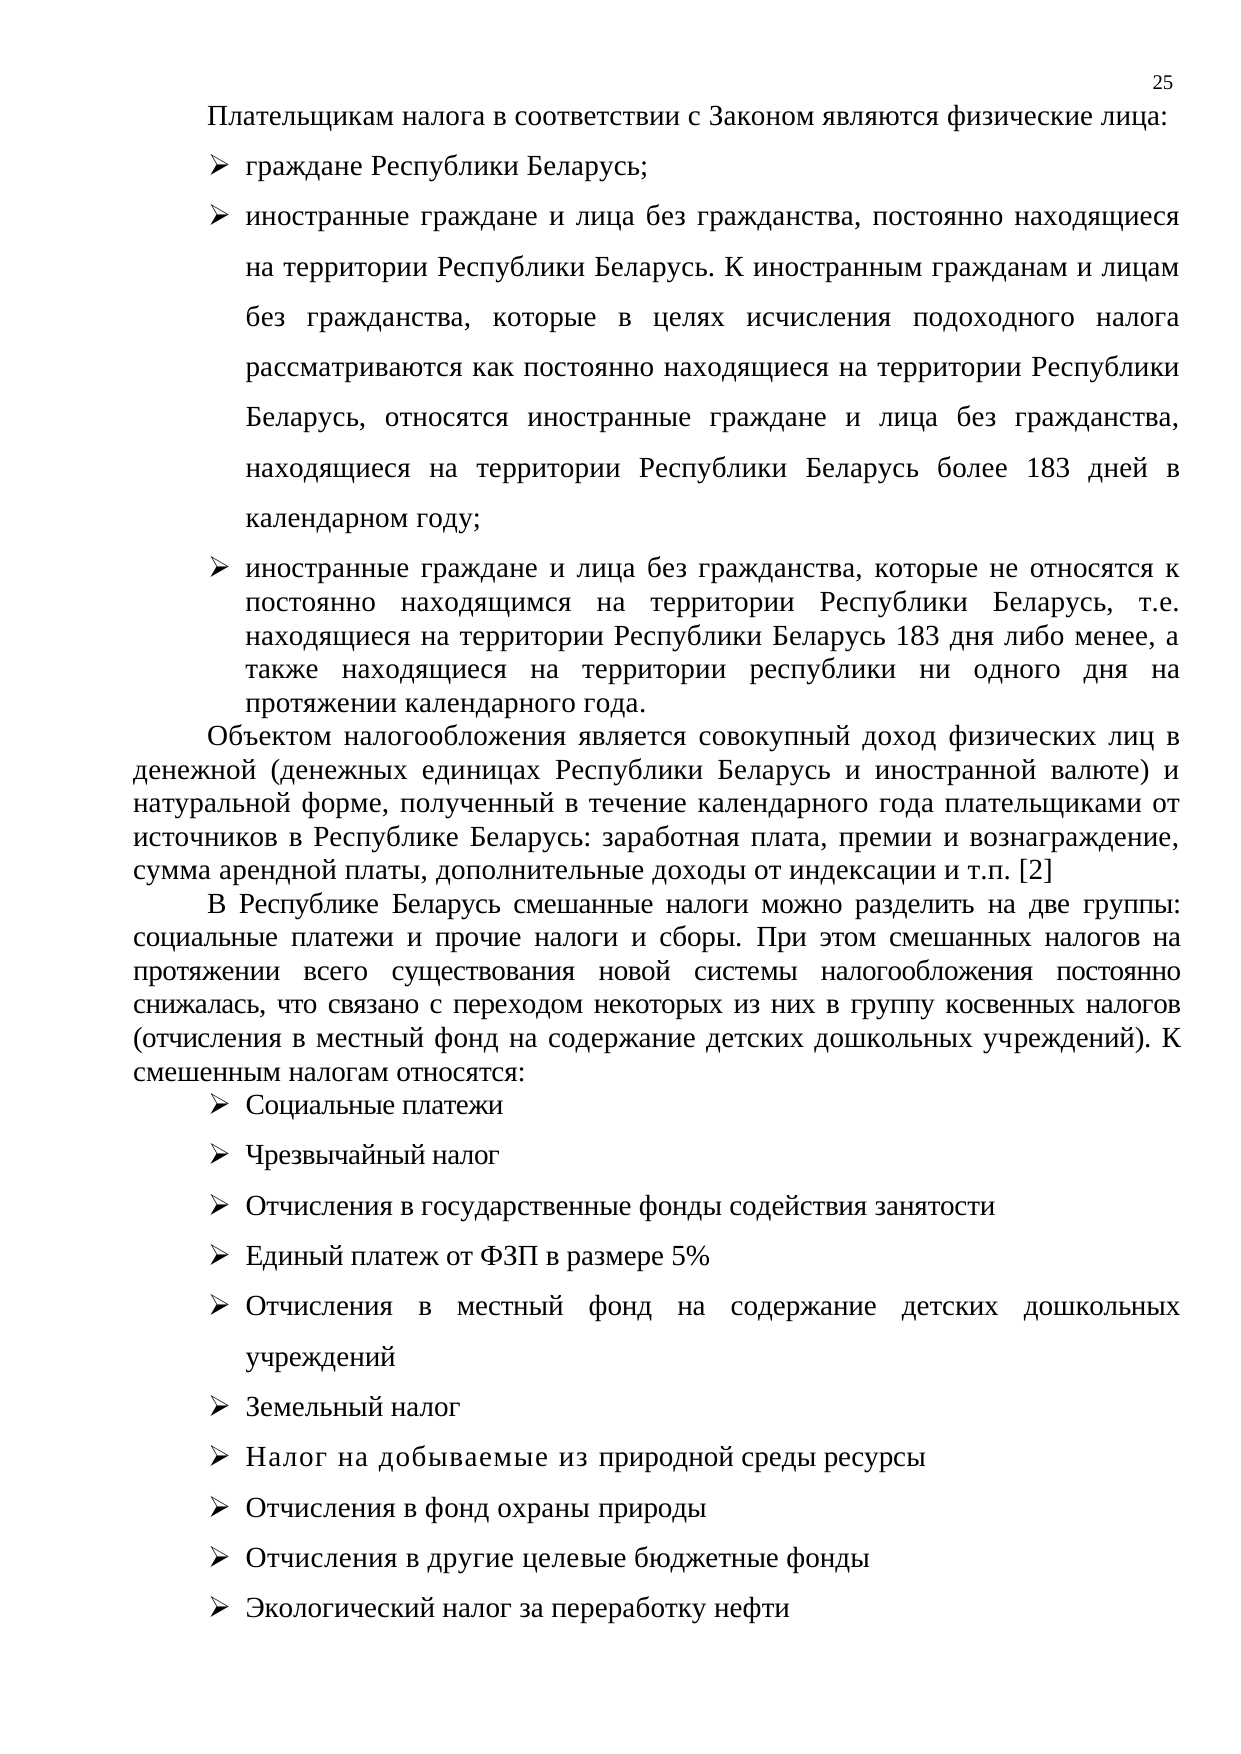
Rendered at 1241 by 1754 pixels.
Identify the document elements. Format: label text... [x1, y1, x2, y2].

list Налог на добываемые из природной среды ресурсы [208, 1439, 1181, 1473]
list Отчисления в фонд охраны природы [208, 1490, 1181, 1523]
list Отчисления в другие целевые бюджетные фонды [208, 1540, 1181, 1574]
list иностранные граждане и лица без гражданства, постоянно находящиеся на территории Республики Беларусь. К иностранным гражданам и лицам без гражданства, которые в целях исчисления подоходного налога рассматриваются как постоянно находящиеся на территории Республики Беларусь, относятся иностранные граждане и лица без гражданства, находящиеся на территории Республики Беларусь более 183 дней в календарном году; [208, 198, 1181, 534]
text В Республике Беларусь смешанные налоги можно разделить на две группы: социальные платежи и прочие налоги и сборы. При этом смешанных налогов на протяжении всего существования новой системы налогообложения постоянно снижалась, что связано с переходом некоторых из них в группу косвенных налогов (отчисления в местный фонд на содержание детских дошкольных учреждений). К смешенным налогам относятся: [133, 886, 1181, 1087]
list граждане Республики Беларусь; [208, 148, 1181, 182]
list Социальные платежи [208, 1087, 1181, 1121]
list Отчисления в государственные фонды содействия занятости [208, 1188, 1181, 1222]
list иностранные граждане и лица без гражданства, которые не относятся к постоянно находящимся на территории Республики Беларусь, т.е. находящиеся на территории Республики Беларусь 183 дня либо менее, а также находящиеся на территории республики ни одного дня на протяжении календарного года. [208, 551, 1181, 718]
list Чрезвычайный налог [208, 1138, 1181, 1171]
list Отчисления в местный фонд на содержание детских дошкольных учреждений [208, 1289, 1181, 1372]
list Земельный налог [208, 1389, 1181, 1423]
text Плательщикам налога в соответствии с Законом являются физические лица: [133, 98, 1181, 131]
list Экологический налог за переработку нефти [208, 1591, 1176, 1624]
list Единый платеж от ФЗП в размере 5% [208, 1238, 1181, 1272]
text Объектом налогообложения является совокупный доход физических лиц в денежной (денежных единицах Республики Беларусь и иностранной валюте) и натуральной форме, полученный в течение календарного года плательщиками от источников в Республике Беларусь: заработная плата, премии и вознаграждение, сумма арендной платы, дополнительные доходы от индексации и т.п. [2] [133, 718, 1181, 886]
